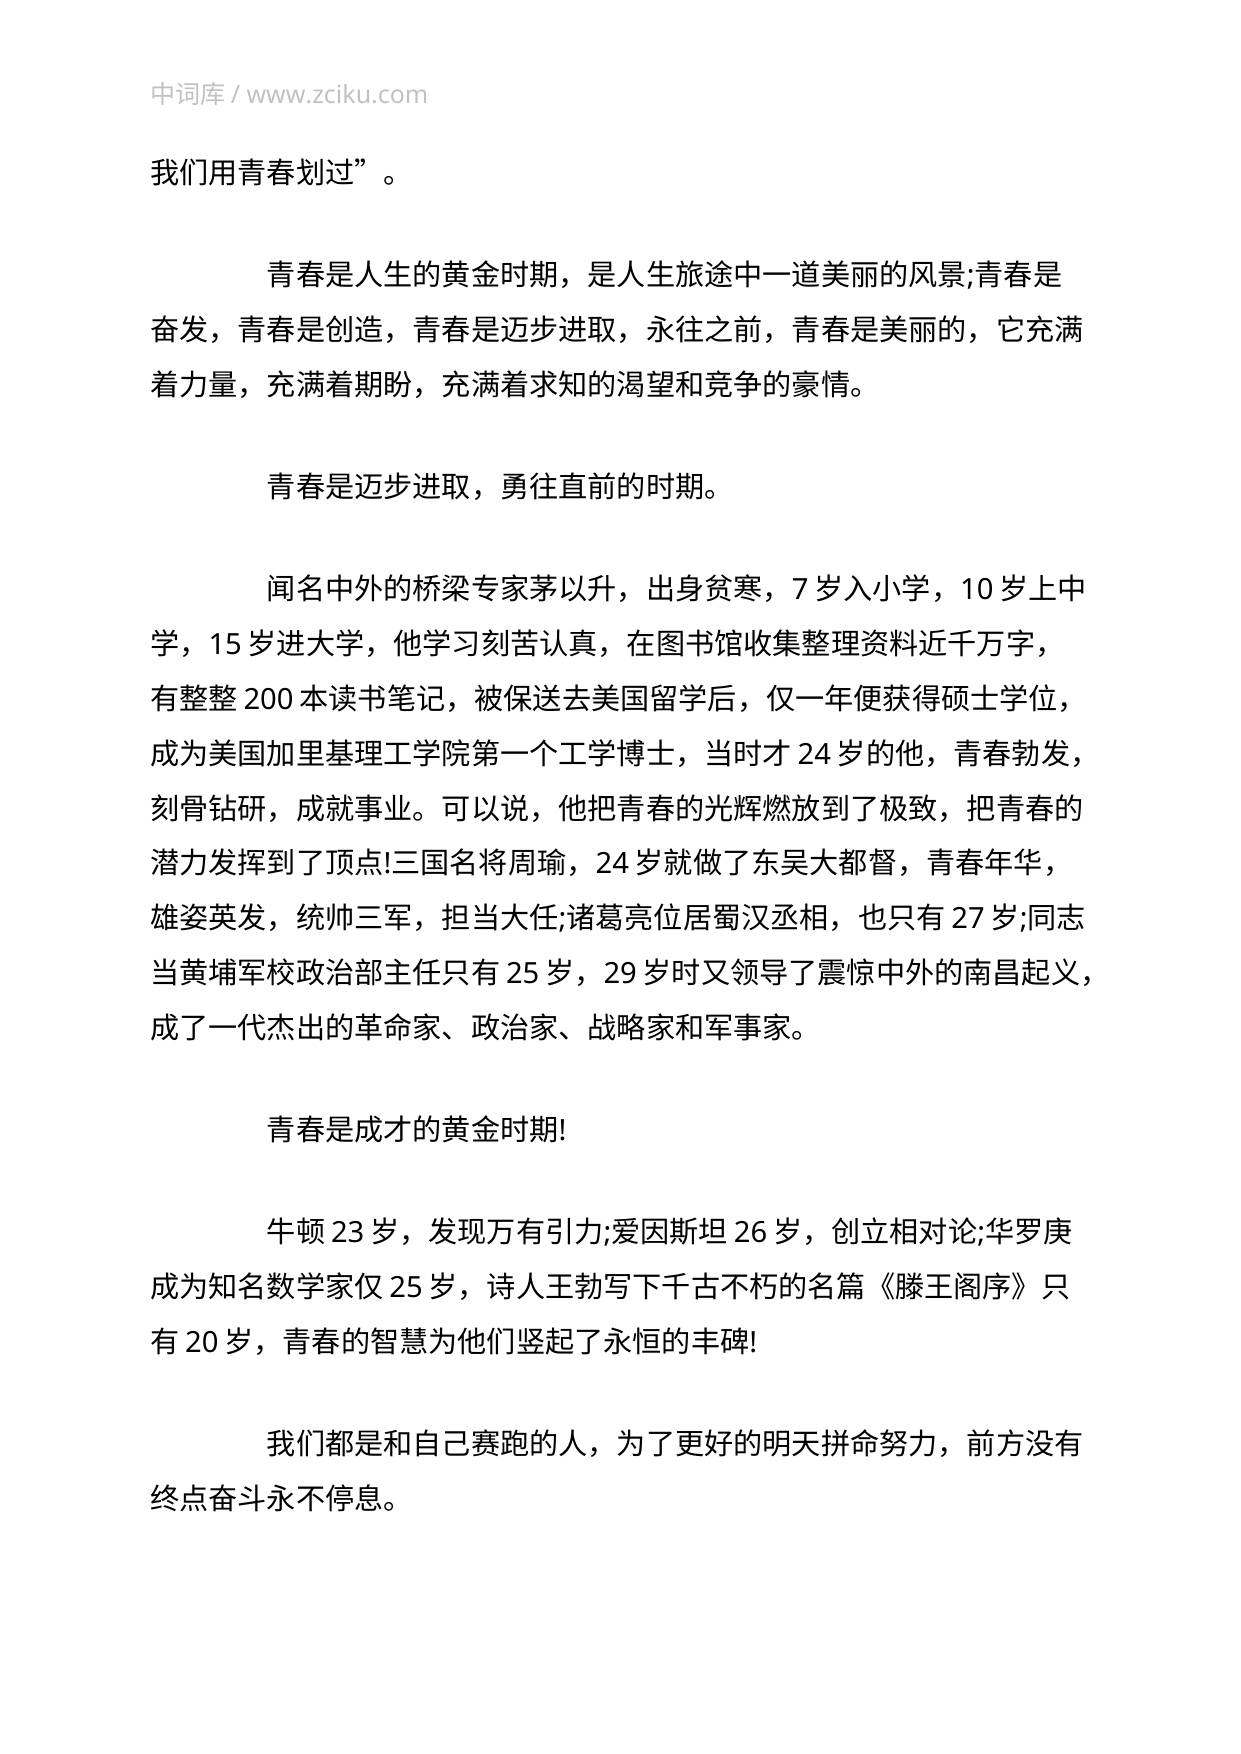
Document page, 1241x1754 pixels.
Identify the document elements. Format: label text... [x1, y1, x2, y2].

text 青春是成才的黄金时期! [150, 1107, 1090, 1149]
text 青春是迈步进取，勇往直前的时期。 [150, 463, 1090, 506]
text 青春是人生的黄金时期，是人生旅途中一道美丽的风景;青春是奋发，青春是创造，青春是迈步进取，永往之前，青春是美丽的，它充满着力量，充满着期盼，充满着求知的渴望和竞争的豪情。 [150, 252, 1090, 404]
text 闻名中外的桥梁专家茅以升，出身贫寒，7岁入小学，10岁上中学，15岁进大学，他学习刻苦认真，在图书馆收集整理资料近千万字，有整整200本读书笔记，被保送去美国留学后，仅一年便获得硕士学位，成为美国加里基理工学院第一个工学博士，当时才24岁的他，青春勃发，刻骨钻研，成就事业。可以说，他把青春的光辉燃放到了极致，把青春的潜力发挥到了顶点!三国名将周瑜，24岁就做了东吴大都督，青春年华，雄姿英发，统帅三军，担当大任;诸葛亮位居蜀汉丞相，也只有27岁;同志当黄埔军校政治部主任只有25岁，29岁时又领导了震惊中外的南昌起义，成了一代杰出的革命家、政治家、战略家和军事家。 [150, 565, 1090, 1047]
text 我们都是和自己赛跑的人，为了更好的明天拼命努力，前方没有终点奋斗永不停息。 [150, 1421, 1090, 1518]
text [150, 150, 1090, 192]
text 牛顿23岁，发现万有引力;爱因斯坦26岁，创立相对论;华罗庚成为知名数学家仅25岁，诗人王勃写下千古不朽的名篇《滕王阁序》只有20岁，青春的智慧为他们竖起了永恒的丰碑! [150, 1209, 1090, 1361]
